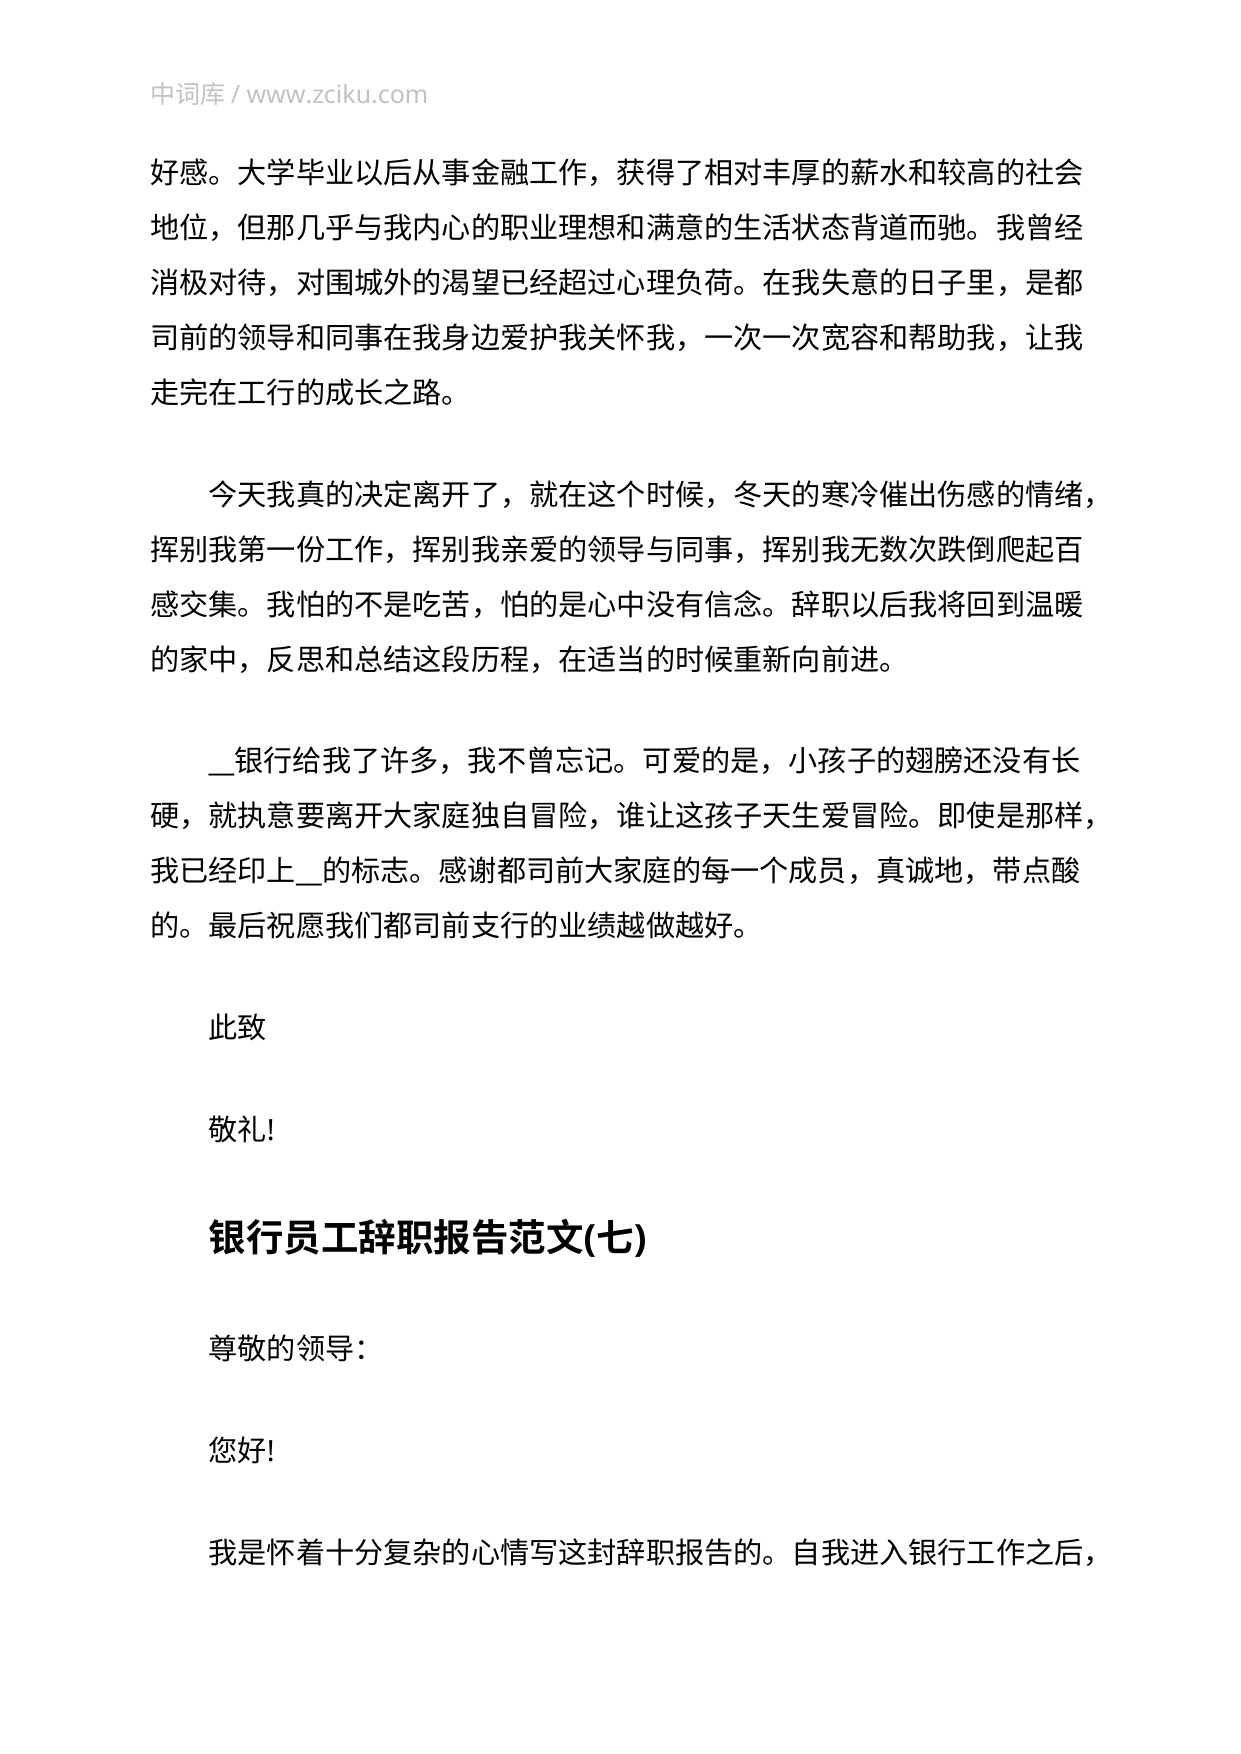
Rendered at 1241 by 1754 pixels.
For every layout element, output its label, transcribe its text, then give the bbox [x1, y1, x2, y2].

text 银行员工辞职报告范文(七) [150, 1208, 1090, 1263]
text __银行给我了许多，我不曾忘记。可爱的是，小孩子的翅膀还没有长硬，就执意要离开大家庭独自冒险，谁让这孩子天生爱冒险。即使是那样，我已经印上__的标志。感谢都司前大家庭的每一个成员，真诚地，带点酸的。最后祝愿我们都司前支行的业绩越做越好。 [150, 738, 1090, 945]
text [150, 1529, 1090, 1572]
text 您好! [150, 1428, 1090, 1470]
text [150, 150, 1090, 412]
text 尊敬的领导： [150, 1326, 1090, 1368]
text 今天我真的决定离开了，就在这个时候，冬天的寒冷催出伤感的情绪，挥别我第一份工作，挥别我亲爱的领导与同事，挥别我无数次跌倒爬起百感交集。我怕的不是吃苦，怕的是心中没有信念。辞职以后我将回到温暖的家中，反思和总结这段历程，在适当的时候重新向前进。 [150, 471, 1090, 678]
text 此致 [150, 1004, 1090, 1047]
text 敬礼! [150, 1106, 1090, 1149]
